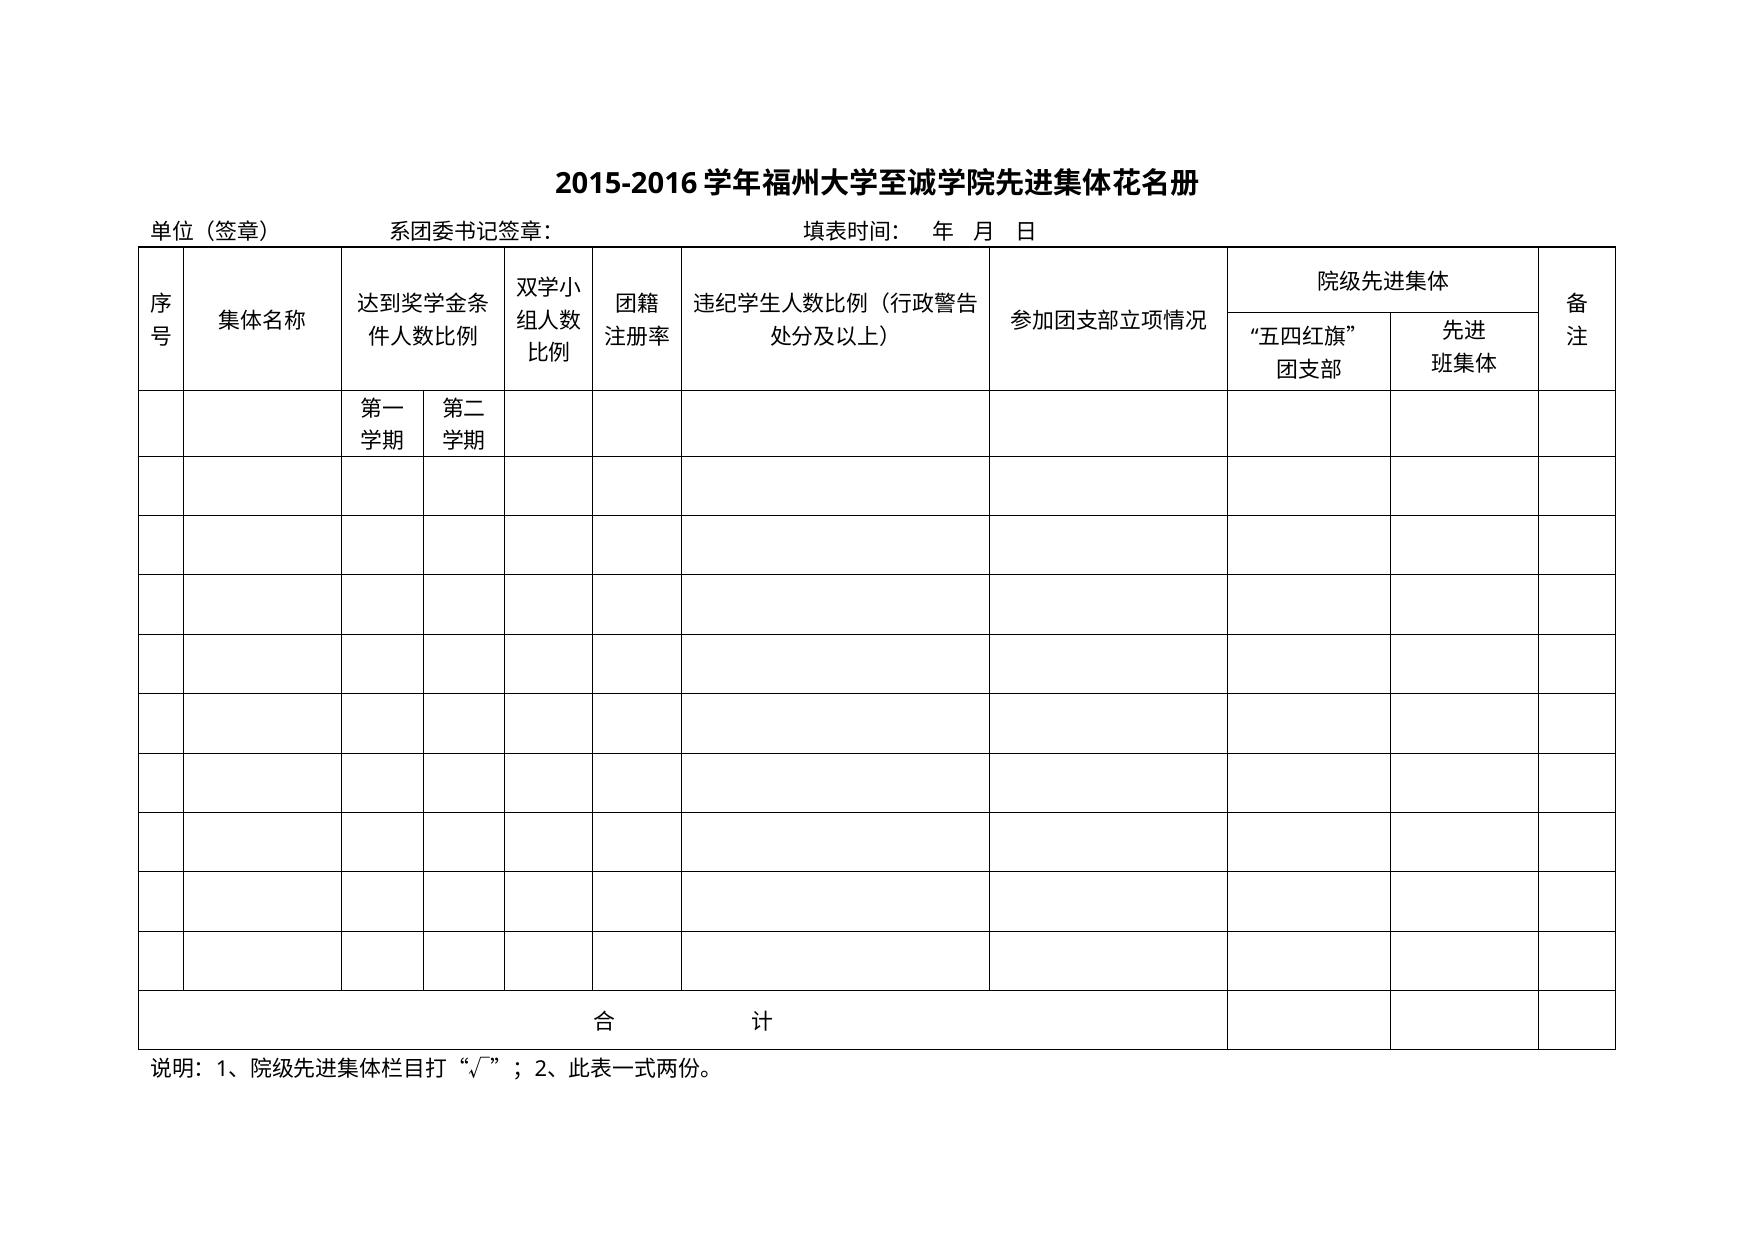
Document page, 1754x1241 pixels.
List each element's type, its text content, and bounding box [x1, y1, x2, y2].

table_cell [990, 516, 1227, 574]
table_cell [1391, 391, 1538, 456]
table_cell [990, 932, 1227, 990]
table_cell [505, 457, 592, 515]
table_cell [682, 635, 989, 693]
table_cell [184, 754, 341, 812]
table_cell [139, 694, 183, 752]
table_cell [1539, 991, 1615, 1049]
table_cell [1539, 457, 1615, 515]
table_cell [184, 391, 341, 456]
table_cell 第一学期 [342, 391, 423, 456]
table_cell [1228, 635, 1390, 693]
table_cell [593, 516, 681, 574]
table_cell [1228, 932, 1390, 990]
table_cell [139, 754, 183, 812]
table_cell [139, 575, 183, 634]
table_cell [990, 813, 1227, 871]
table_cell [505, 932, 592, 990]
table_cell [682, 391, 989, 456]
table_cell [1539, 754, 1615, 812]
table_cell [342, 813, 423, 871]
table_cell [682, 516, 989, 574]
table_cell [184, 813, 341, 871]
table_cell [342, 754, 423, 812]
table_cell [342, 872, 423, 931]
table_cell [505, 635, 592, 693]
table_cell [424, 932, 504, 990]
table_cell [990, 694, 1227, 752]
table_cell [1539, 694, 1615, 752]
table_header 达到奖学金条件人数比例 [342, 248, 504, 389]
table_cell [990, 635, 1227, 693]
table_cell [505, 813, 592, 871]
table_cell [505, 575, 592, 634]
table_cell [1391, 872, 1538, 931]
table_cell [424, 694, 504, 752]
table_cell [505, 391, 592, 456]
table_cell [990, 754, 1227, 812]
table_cell [1228, 813, 1390, 871]
table_cell [593, 694, 681, 752]
table_header 集体名称 [184, 248, 341, 389]
table_cell [505, 872, 592, 931]
table_cell [990, 457, 1227, 515]
table_cell [1391, 991, 1538, 1049]
table_cell [593, 391, 681, 456]
table_cell [424, 872, 504, 931]
table_cell [990, 575, 1227, 634]
table_cell [1228, 457, 1390, 515]
table_cell 第二学期 [424, 391, 504, 456]
table_cell [682, 932, 989, 990]
table_header 院级先进集体 [1228, 248, 1538, 312]
table_cell [342, 457, 423, 515]
table_cell [342, 516, 423, 574]
table_cell [593, 575, 681, 634]
table_cell [990, 391, 1227, 456]
table_cell [1539, 932, 1615, 990]
table_cell [505, 516, 592, 574]
table_cell [342, 635, 423, 693]
table_cell [342, 694, 423, 752]
table_cell [1391, 932, 1538, 990]
table_cell [682, 754, 989, 812]
table_cell [184, 516, 341, 574]
table_cell [682, 813, 989, 871]
table_cell [1228, 694, 1390, 752]
table_cell [184, 872, 341, 931]
table_cell [1228, 754, 1390, 812]
table_cell [1391, 575, 1538, 634]
table_cell [1228, 991, 1390, 1049]
table_cell [1391, 635, 1538, 693]
text 2015-2016学年福州大学至诚学院先进集体花名册 [150, 149, 1604, 214]
table_cell [342, 932, 423, 990]
table_cell [1228, 575, 1390, 634]
table_cell 合 计 [139, 991, 1227, 1049]
table_cell [424, 635, 504, 693]
table_cell 先进 班集体 [1391, 313, 1538, 389]
text 单位（签章） 系团委书记签章： 填表时间： 年 月 日 [150, 214, 1604, 246]
table_header 团籍 注册率 [593, 248, 681, 389]
table_header 序 号 [139, 248, 183, 389]
table_cell [505, 694, 592, 752]
table_cell [184, 457, 341, 515]
table_cell [139, 932, 183, 990]
table_cell [1391, 813, 1538, 871]
table_cell [682, 694, 989, 752]
table_cell [682, 457, 989, 515]
table_cell [139, 457, 183, 515]
table_cell [593, 813, 681, 871]
table_cell [1539, 635, 1615, 693]
table_cell [139, 391, 183, 456]
table_cell [682, 575, 989, 634]
table_cell [593, 457, 681, 515]
table_header 备 注 [1539, 248, 1615, 389]
table_cell [1391, 754, 1538, 812]
table_cell [1228, 391, 1390, 456]
table_cell [1391, 516, 1538, 574]
table_cell [139, 516, 183, 574]
table_cell [1539, 391, 1615, 456]
table_cell [682, 872, 989, 931]
table_cell [1391, 694, 1538, 752]
table_cell [424, 813, 504, 871]
table_cell [1539, 516, 1615, 574]
table_cell “五四红旗” 团支部 [1228, 313, 1390, 389]
table_cell [505, 754, 592, 812]
table_cell [424, 754, 504, 812]
table_cell [1539, 813, 1615, 871]
table_cell [139, 872, 183, 931]
text 说明：1、院级先进集体栏目打“√”；2、此表一式两份。 [150, 1050, 1604, 1083]
table_cell [424, 457, 504, 515]
table_cell [184, 694, 341, 752]
table_cell [1539, 575, 1615, 634]
table_cell [1391, 457, 1538, 515]
table_header 参加团支部立项情况 [990, 248, 1227, 389]
table_header 双学小组人数比例 [505, 248, 592, 389]
table_cell [593, 932, 681, 990]
table_cell [990, 872, 1227, 931]
table_cell [1539, 872, 1615, 931]
table_cell [1228, 872, 1390, 931]
table_cell [593, 754, 681, 812]
table_cell [424, 575, 504, 634]
table_cell [424, 516, 504, 574]
table_cell [593, 635, 681, 693]
table_cell [184, 575, 341, 634]
table_cell [593, 872, 681, 931]
table_cell [342, 575, 423, 634]
table_cell [139, 635, 183, 693]
table_cell [139, 813, 183, 871]
table_header 违纪学生人数比例（行政警告处分及以上） [682, 248, 989, 389]
table_cell [184, 635, 341, 693]
table_cell [184, 932, 341, 990]
table_cell [1228, 516, 1390, 574]
